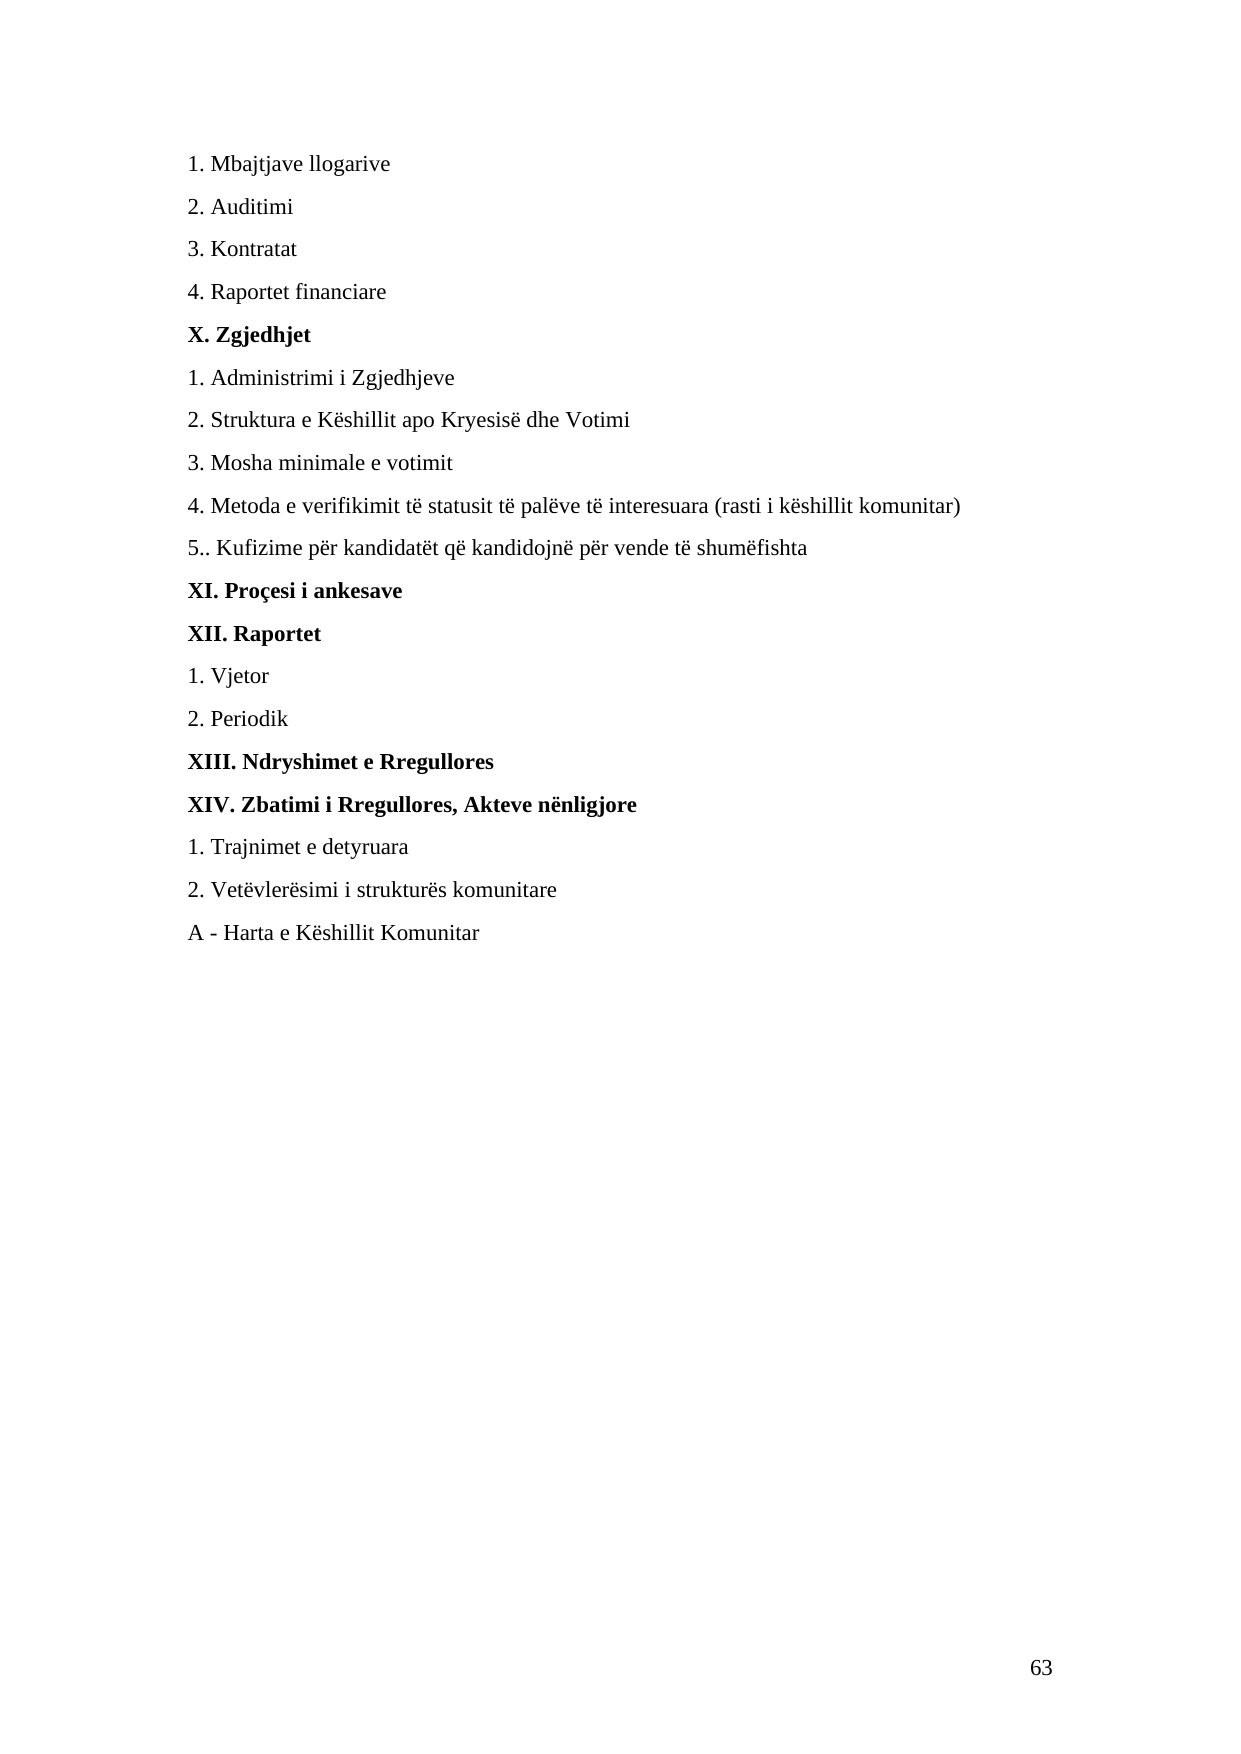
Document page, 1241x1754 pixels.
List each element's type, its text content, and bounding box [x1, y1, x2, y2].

text 1. Mbajtjave llogarive [187, 150, 1053, 176]
text XIV. Zbatimi i Rregullores, Akteve nënligjore [187, 791, 1053, 817]
text 5.. Kufizime për kandidatët që kandidojnë për vende të shumëfishta [187, 534, 1053, 561]
text 3. Mosha minimale e votimit [187, 449, 1053, 475]
text XI. Proçesi i ankesave [187, 577, 1053, 603]
text XIII. Ndryshimet e Rregullores [187, 748, 1053, 774]
text 4. Metoda e verifikimit të statusit të palëve të interesuara (rasti i këshillit komunitar) [187, 492, 1053, 518]
text 2. Vetëvlerësimi i strukturës komunitare [187, 876, 1053, 902]
text 2. Auditimi [187, 193, 1053, 219]
text 1. Trajnimet e detyruara [187, 833, 1053, 860]
text 2. Periodik [187, 705, 1053, 732]
text 3. Kontratat [187, 235, 1053, 262]
text 2. Struktura e Këshillit apo Kryesisë dhe Votimi [187, 406, 1053, 433]
text 1. Administrimi i Zgjedhjeve [187, 363, 1053, 390]
text A - Harta e Këshillit Komunitar [187, 919, 1053, 945]
text 1. Vjetor [187, 662, 1053, 689]
text X. Zgjedhjet [187, 321, 1053, 347]
text 4. Raportet financiare [187, 278, 1053, 304]
text XII. Raportet [187, 620, 1053, 646]
